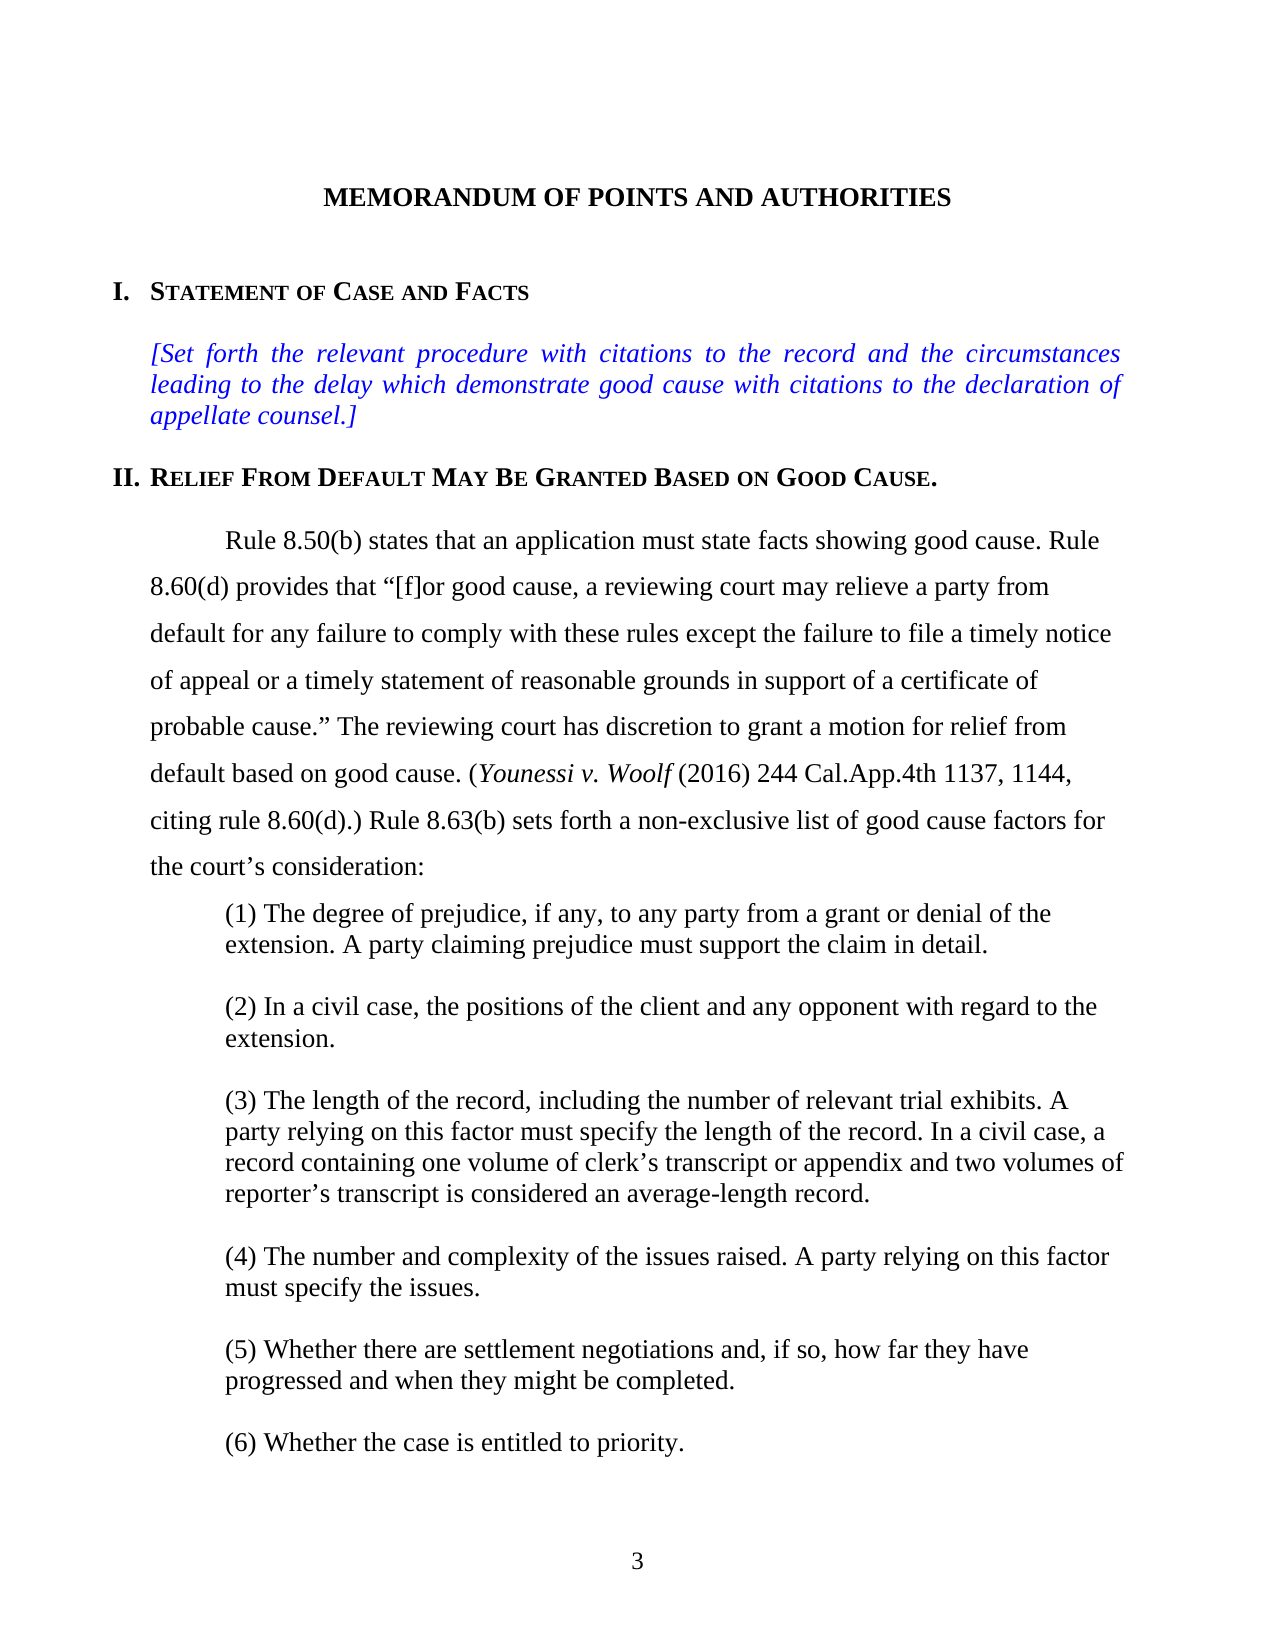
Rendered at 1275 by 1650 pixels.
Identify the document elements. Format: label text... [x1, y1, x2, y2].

text [Set forth the relevant procedure with citations to the record and the circumstances leading to the delay which demonstrate good cause with citations to the declaration of appellate counsel.] [150, 337, 1125, 430]
text (4) The number and complexity of the issues raised. A party relying on this factor must specify the issues. [225, 1240, 1125, 1302]
text Rule 8.50(b) states that an application must state facts showing good cause. Rule 8.60(d) provides that “[f]or good cause, a reviewing court may relieve a party from default for any failure to comply with these rules except the failure to file a timely notice of appeal or a timely statement of reasonable grounds in support of a certificate of probable cause.” The reviewing court has discretion to grant a motion for relief from default based on good cause. (Younessi v. Woolf (2016) 244 Cal.App.4th 1137, 1144, citing rule 8.60(d).) Rule 8.63(b) sets forth a non-exclusive list of good cause factors for the court’s consideration: [150, 524, 1125, 882]
text (1) The degree of prejudice, if any, to any party from a grant or denial of the extension. A party claiming prejudice must support the claim in detail. [225, 897, 1125, 959]
text MEMORANDUM OF POINTS AND AUTHORITIES [150, 181, 1125, 212]
text (5) Whether there are settlement negotiations and, if so, how far they have progressed and when they might be completed. [225, 1333, 1125, 1395]
text (3) The length of the record, including the number of relevant trial exhibits. A party relying on this factor must specify the length of the record. In a civil case, a record containing one volume of clerk’s transcript or appendix and two volumes of reporter’s transcript is considered an average-length record. [225, 1084, 1125, 1208]
list Statement of Case and Facts [112, 274, 1125, 306]
text (2) In a civil case, the positions of the client and any opponent with regard to the extension. [225, 991, 1125, 1053]
text (6) Whether the case is entitled to priority. [150, 1427, 1125, 1458]
list Relief From Default May Be Granted Based on Good Cause. [112, 461, 1125, 493]
